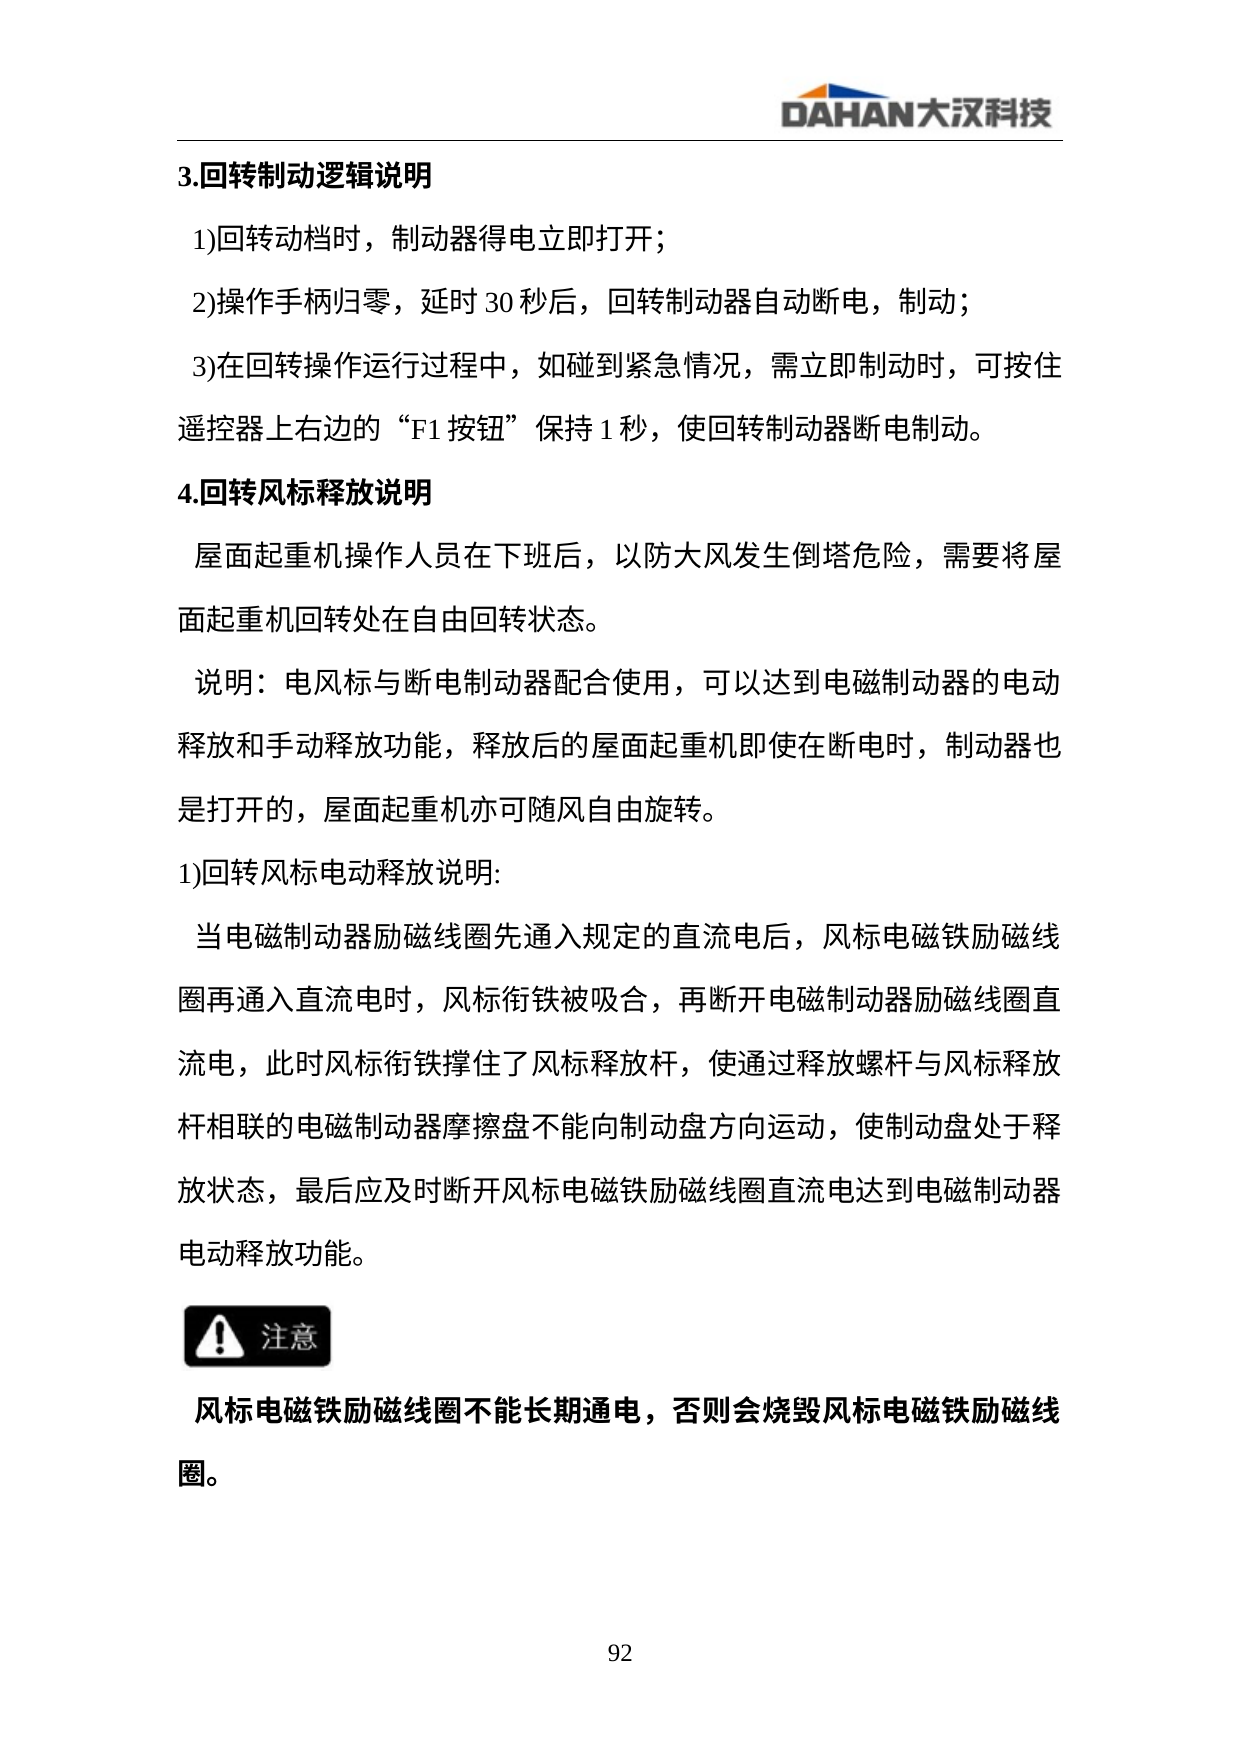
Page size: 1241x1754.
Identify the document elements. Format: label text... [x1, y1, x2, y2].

subtitle 3.回转制动逻辑说明 [177, 152, 1063, 194]
text 1)回转动档时，制动器得电立即打开； [177, 216, 1063, 258]
text 3)在回转操作运行过程中，如碰到紧急情况，需立即制动时，可按住遥控器上右边的“F1按钮”保持1秒，使回转制动器断电制动。 [177, 342, 1063, 448]
text 屋面起重机操作人员在下班后，以防大风发生倒塔危险，需要将屋面起重机回转处在自由回转状态。 [177, 533, 1063, 638]
picture [177, 1293, 337, 1371]
subtitle 4.回转风标释放说明 [177, 469, 1063, 512]
picture [774, 76, 1064, 138]
text 1)回转风标电动释放说明: [177, 850, 1063, 892]
text 2)操作手柄归零，延时30秒后，回转制动器自动断电，制动； [177, 279, 1063, 321]
text 当电磁制动器励磁线圈先通入规定的直流电后，风标电磁铁励磁线圈再通入直流电时，风标衔铁被吸合，再断开电磁制动器励磁线圈直流电，此时风标衔铁撑住了风标释放杆，使通过释放螺杆与风标释放杆相联的电磁制动器摩擦盘不能向制动盘方向运动，使制动盘处于释放状态，最后应及时断开风标电磁铁励磁线圈直流电达到电磁制动器电动释放功能。 [177, 913, 1063, 1273]
text 风标电磁铁励磁线圈不能长期通电，否则会烧毁风标电磁铁励磁线圈。 [177, 1387, 1063, 1493]
text 说明：电风标与断电制动器配合使用，可以达到电磁制动器的电动释放和手动释放功能，释放后的屋面起重机即使在断电时，制动器也是打开的，屋面起重机亦可随风自由旋转。 [177, 659, 1063, 829]
